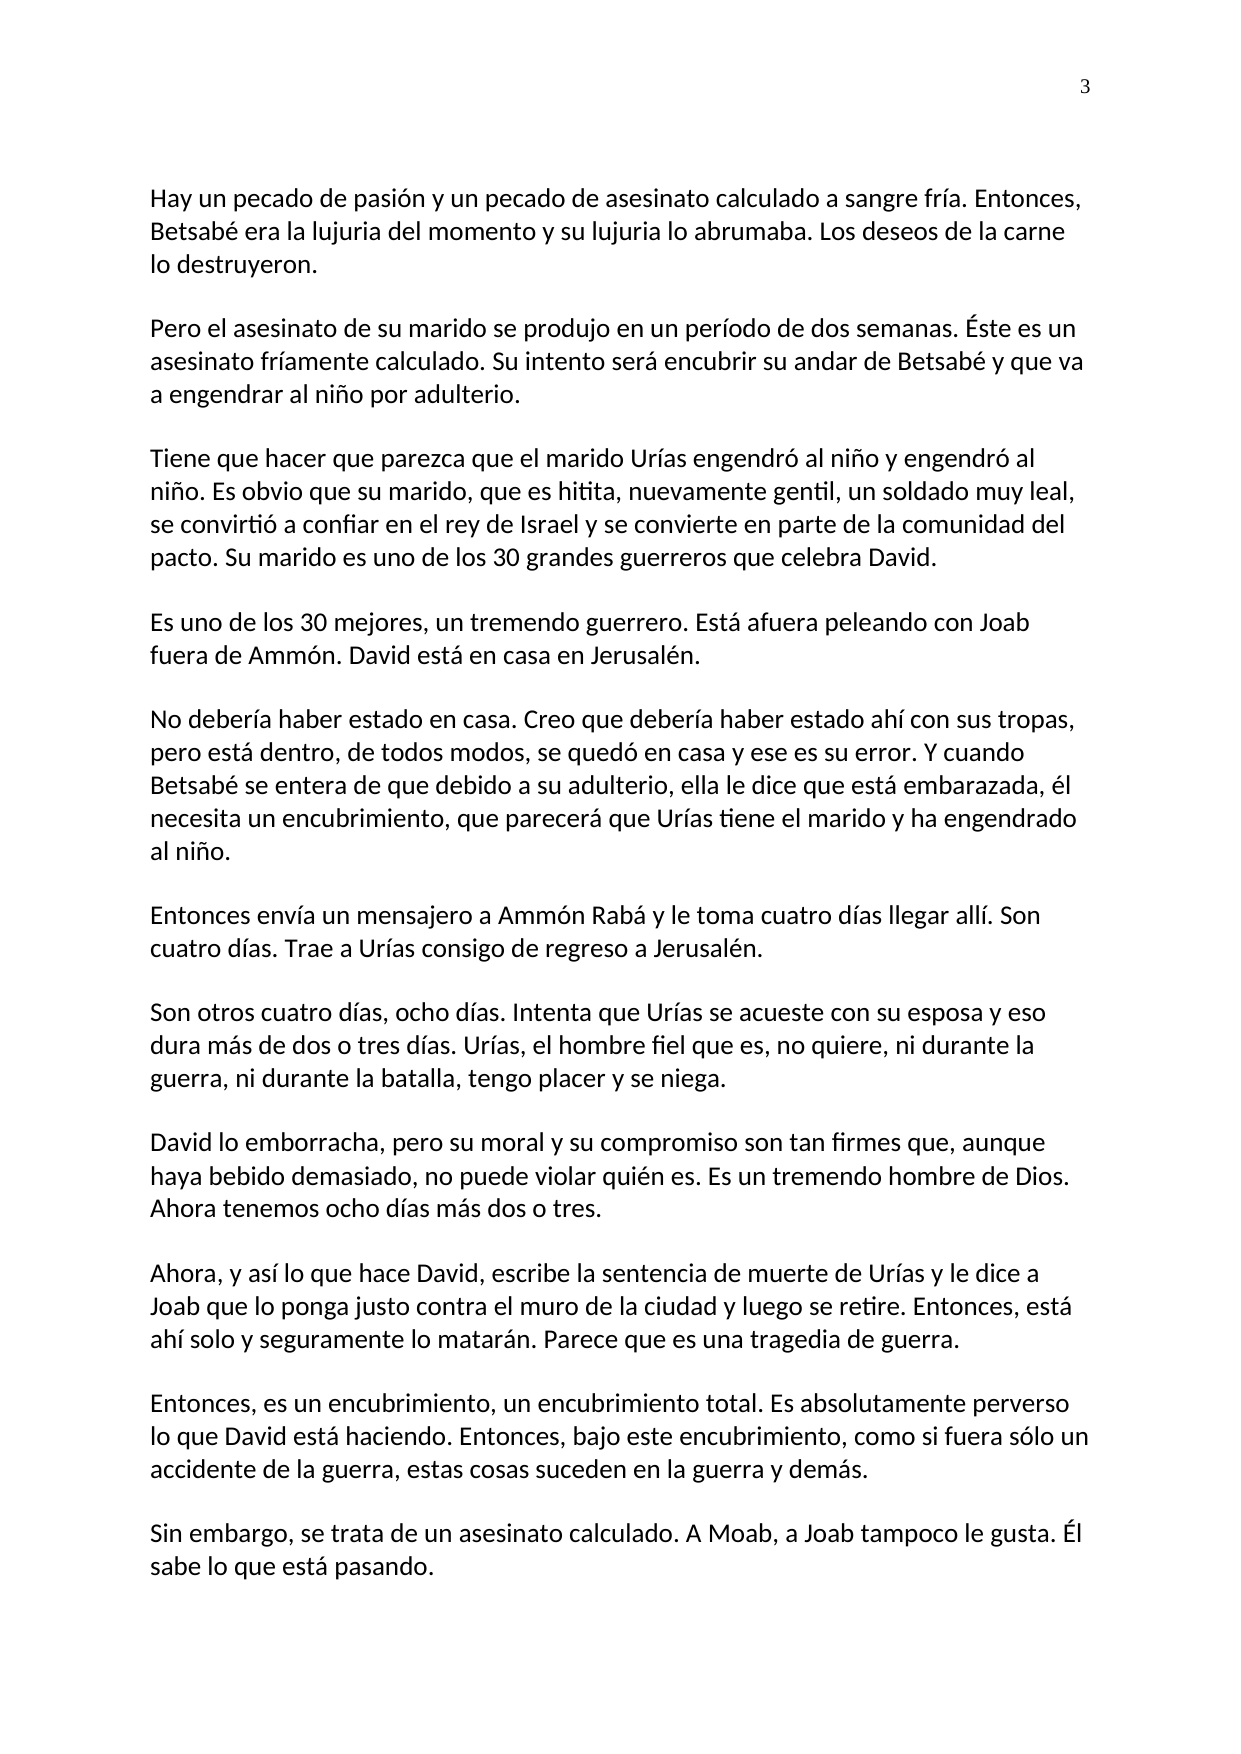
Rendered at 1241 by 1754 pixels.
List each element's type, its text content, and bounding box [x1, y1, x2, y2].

text David lo emborracha, pero su moral y su compromiso son tan firmes que, aunque haya bebido demasiado, no puede violar quién es. Es un tremendo hombre de Dios. Ahora tenemos ocho días más dos o tres. [150, 1126, 1090, 1225]
text Es uno de los 30 mejores, un tremendo guerrero. Está afuera peleando con Joab fuera de Ammón. David está en casa en Jerusalén. [150, 605, 1090, 671]
text No debería haber estado en casa. Creo que debería haber estado ahí con sus tropas, pero está dentro, de todos modos, se quedó en casa y ese es su error. Y cuando Betsabé se entera de que debido a su adulterio, ella le dice que está embarazada, él necesita un encubrimiento, que parecerá que Urías tiene el marido y ha engendrado al niño. [150, 702, 1090, 867]
text Tiene que hacer que parezca que el marido Urías engendró al niño y engendró al niño. Es obvio que su marido, que es hitita, nuevamente gentil, un soldado muy leal, se convirtió a confiar en el rey de Israel y se convierte en parte de la comunidad del pacto. Su marido es uno de los 30 grandes guerreros que celebra David. [150, 442, 1090, 574]
text Son otros cuatro días, ocho días. Intenta que Urías se acueste con su esposa y eso dura más de dos o tres días. Urías, el hombre fiel que es, no quiere, ni durante la guerra, ni durante la batalla, tengo placer y se niega. [150, 995, 1090, 1094]
text Entonces envía un mensajero a Ammón Rabá y le toma cuatro días llegar allí. Son cuatro días. Trae a Urías consigo de regreso a Jerusalén. [150, 898, 1090, 964]
text Entonces, es un encubrimiento, un encubrimiento total. Es absolutamente perverso lo que David está haciendo. Entonces, bajo este encubrimiento, como si fuera sólo un accidente de la guerra, estas cosas suceden en la guerra y demás. [150, 1386, 1090, 1485]
text Hay un pecado de pasión y un pecado de asesinato calculado a sangre fría. Entonces, Betsabé era la lujuria del momento y su lujuria lo abrumaba. Los deseos de la carne lo destruyeron. [150, 181, 1090, 280]
text Pero el asesinato de su marido se produjo en un período de dos semanas. Éste es un asesinato fríamente calculado. Su intento será encubrir su andar de Betsabé y que va a engendrar al niño por adulterio. [150, 311, 1090, 410]
text Ahora, y así lo que hace David, escribe la sentencia de muerte de Urías y le dice a Joab que lo ponga justo contra el muro de la ciudad y luego se retire. Entonces, está ahí solo y seguramente lo matarán. Parece que es una tragedia de guerra. [150, 1256, 1090, 1355]
text Sin embargo, se trata de un asesinato calculado. A Moab, a Joab tampoco le gusta. Él sabe lo que está pasando. [150, 1516, 1090, 1582]
